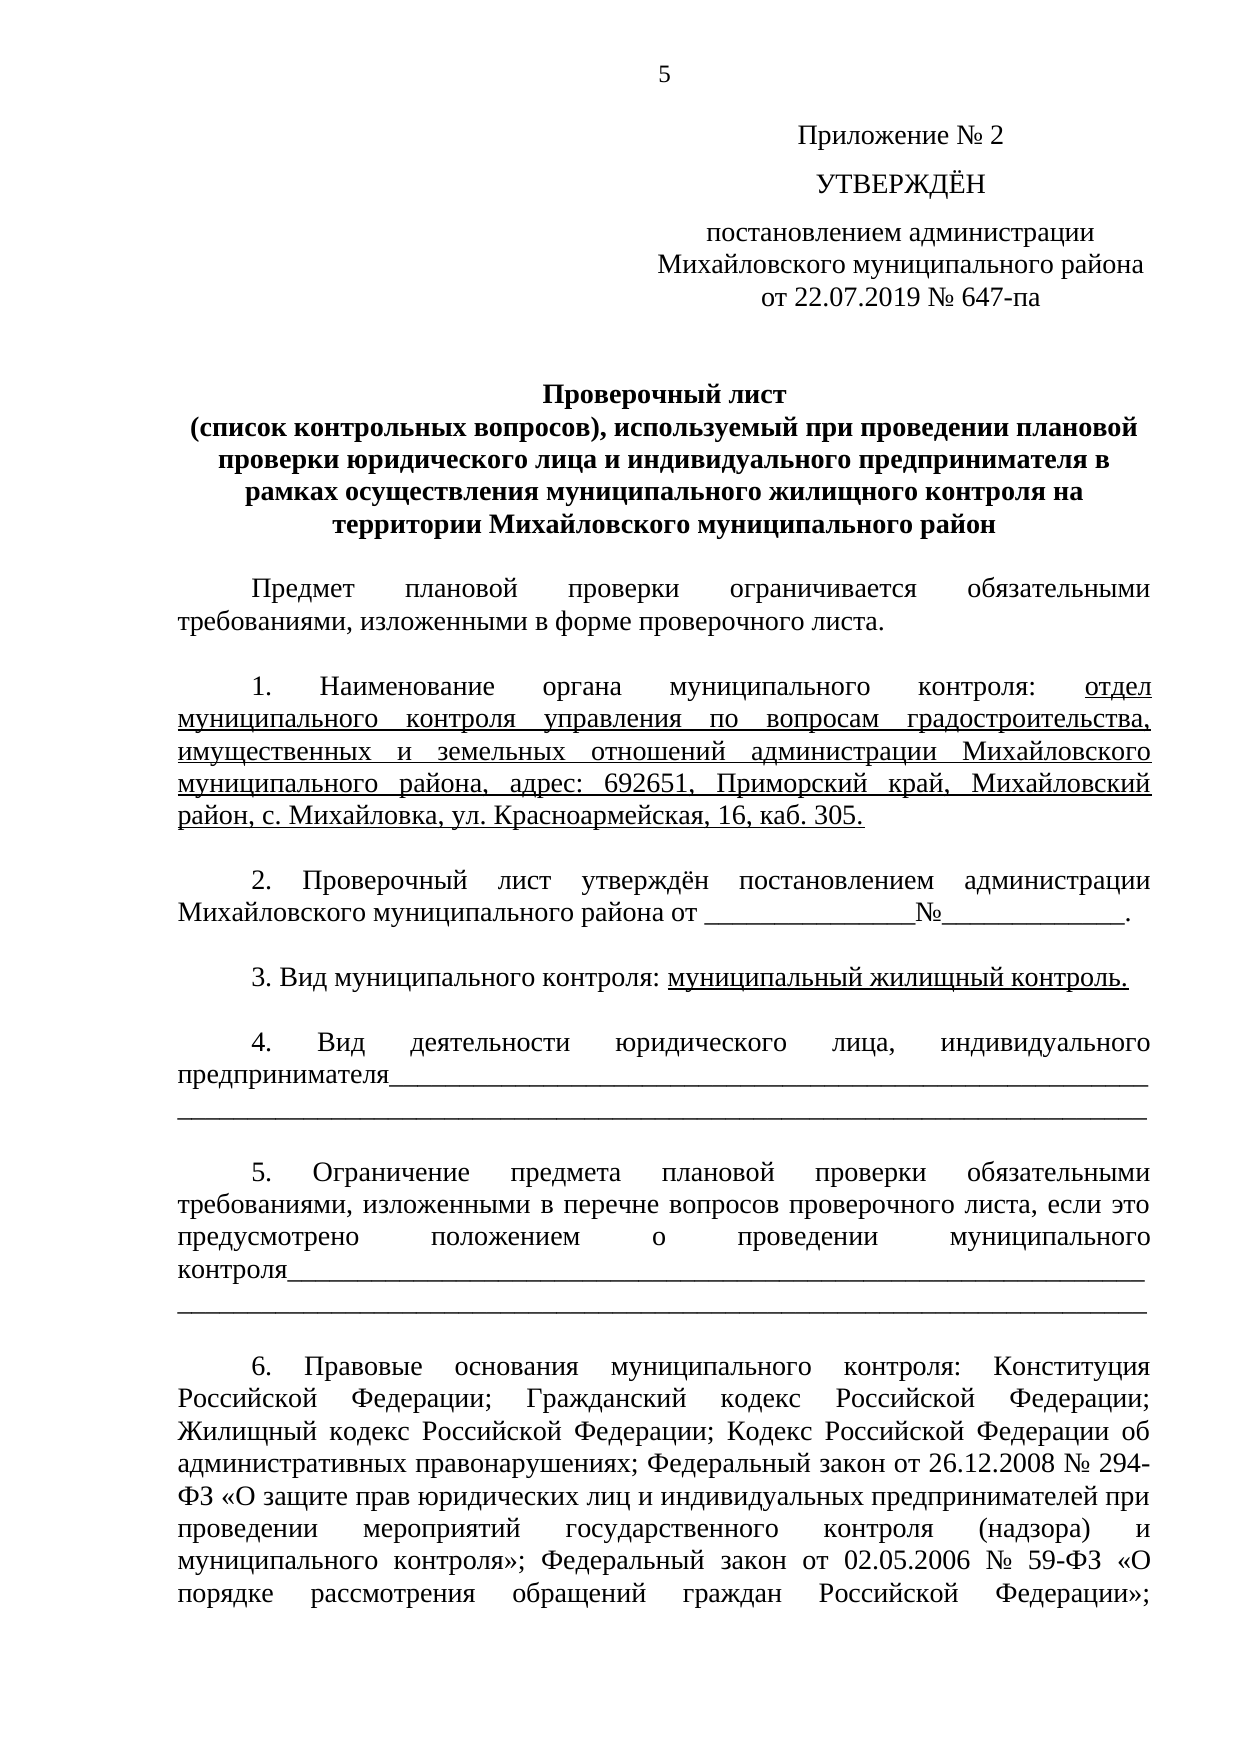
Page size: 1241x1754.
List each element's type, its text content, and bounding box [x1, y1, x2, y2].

text от 22.07.2019 № 647-па [650, 280, 1152, 312]
text 1. Наименование органа муниципального контроля: отдел муниципального контроля управления по вопросам градостроительства, имущественных и земельных отношений администрации Михайловского муниципального района, адрес: 692651, Приморский край, Михайловский район, с. Михайловка, ул. Красноармейская, 16, каб. 305. [177, 763, 1152, 794]
text Приложение № 2 [650, 118, 1152, 151]
text 5. Ограничение предмета плановой проверки обязательными требованиями, изложенными в перечне вопросов проверочного листа, если это предусмотрено положением о проведении муниципального контроля__________________________________________________________________________________________________________________________________ [177, 1155, 1152, 1317]
text 1. Наименование органа муниципального контроля: отдел муниципального контроля управления по вопросам градостроительства, имущественных и земельных отношений администрации Михайловского муниципального района, адрес: 692651, Приморский край, Михайловский район, с. Михайловка, ул. Красноармейская, 16, каб. 305. [177, 669, 1152, 762]
text Проверочный лист [177, 377, 1152, 409]
text 3. Вид муниципального контроля: муниципальный жилищный контроль. [177, 960, 1152, 993]
text 4. Вид деятельности юридического лица, индивидуального предпринимателя___________________________________________________________________________________________________________________________ [177, 1025, 1152, 1122]
text Михайловского муниципального района [650, 248, 1152, 280]
text 2. Проверочный лист утверждён постановлением администрации Михайловского муниципального района от _______________№_____________. [177, 863, 1152, 928]
text (список контрольных вопросов), используемый при проведении плановой проверки юридического лица и индивидуального предпринимателя в рамках осуществления муниципального жилищного контроля на территории Михайловского муниципального район [177, 409, 1152, 539]
text УТВЕРЖДЁН [650, 167, 1152, 199]
text Предмет плановой проверки ограничивается обязательными требованиями, изложенными в форме проверочного листа. [177, 572, 1152, 636]
text постановлением администрации [650, 215, 1152, 248]
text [177, 1349, 1152, 1608]
text 1. Наименование органа муниципального контроля: отдел муниципального контроля управления по вопросам градостроительства, имущественных и земельных отношений администрации Михайловского муниципального района, адрес: 692651, Приморский край, Михайловский район, с. Михайловка, ул. Красноармейская, 16, каб. 305. [177, 795, 1152, 831]
